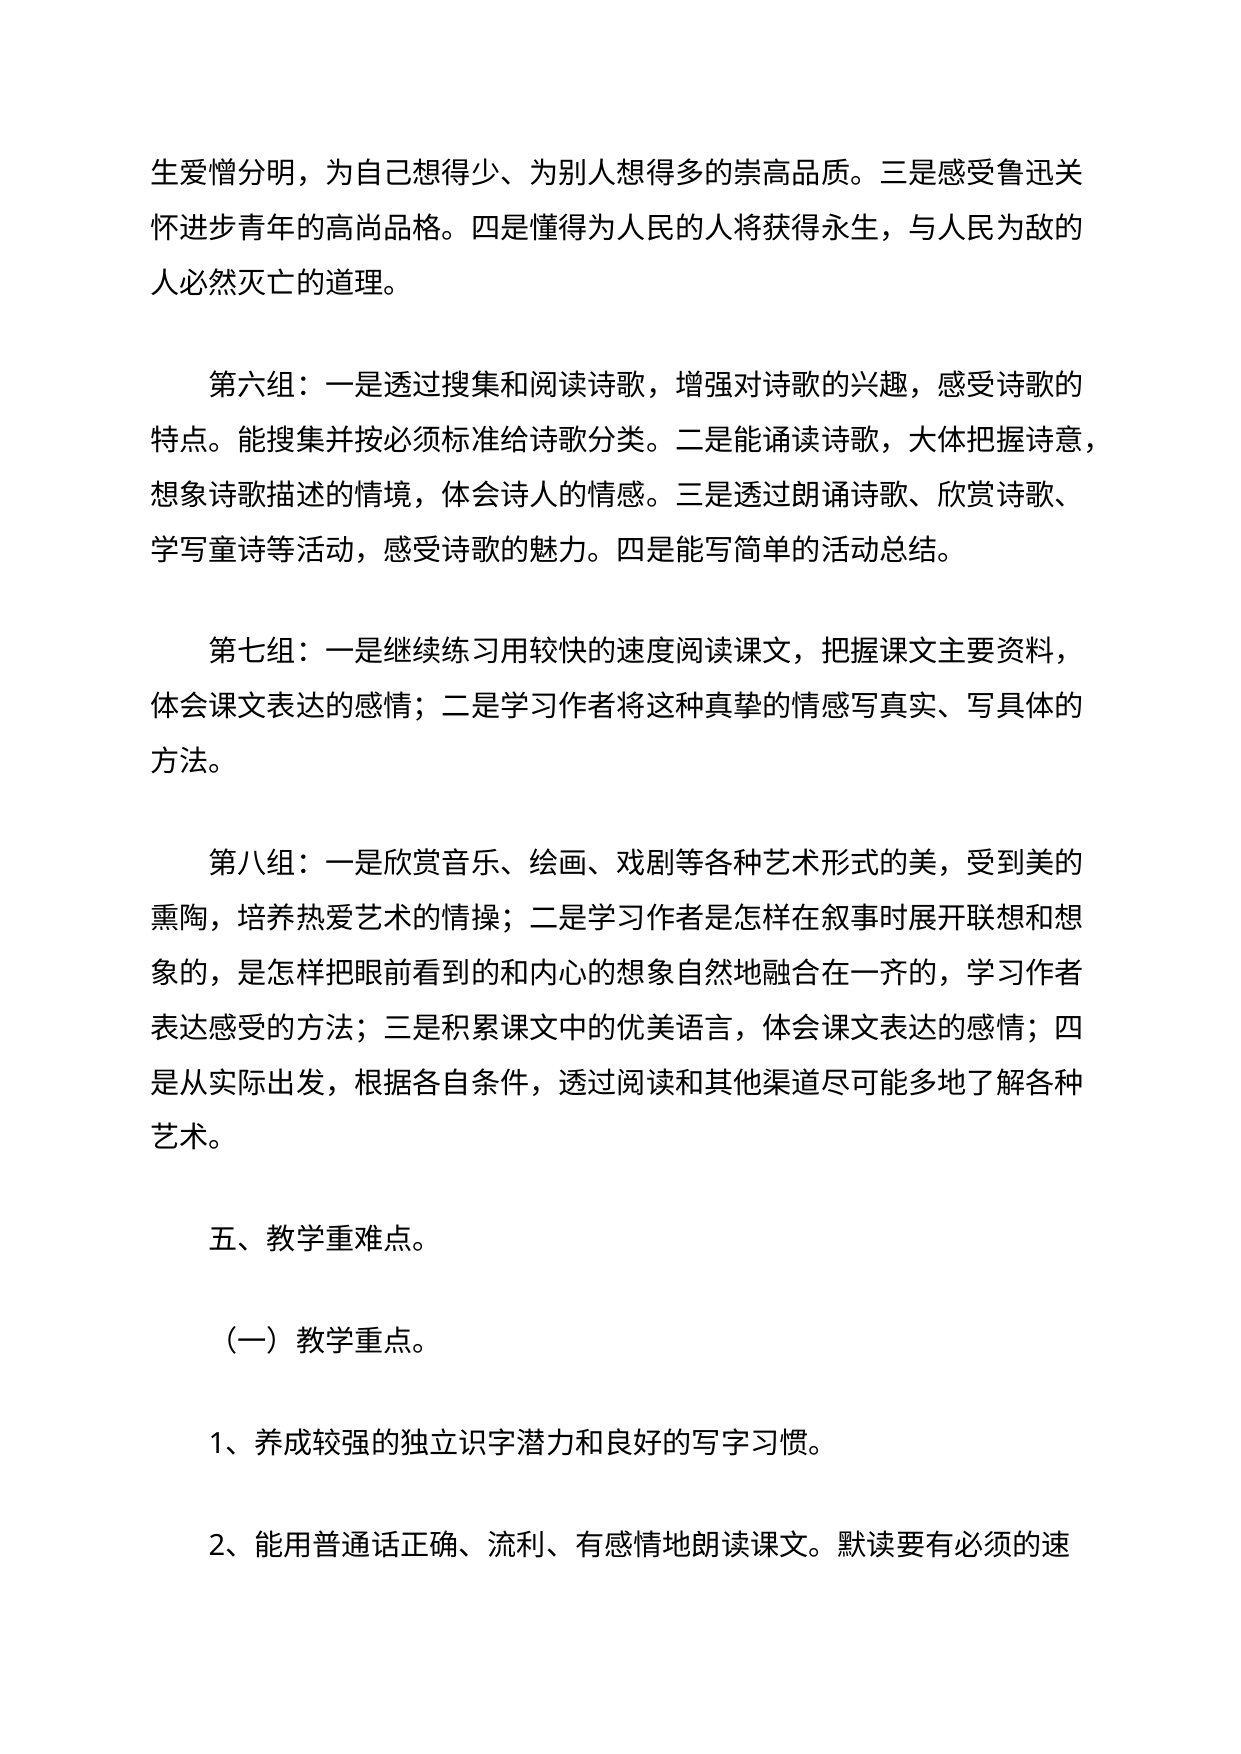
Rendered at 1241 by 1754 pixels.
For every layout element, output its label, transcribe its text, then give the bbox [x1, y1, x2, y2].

text 五、教学重难点。 [150, 1216, 1090, 1258]
text （一）教学重点。 [150, 1318, 1090, 1360]
text 第八组：一是欣赏音乐、绘画、戏剧等各种艺术形式的美，受到美的熏陶，培养热爱艺术的情操；二是学习作者是怎样在叙事时展开联想和想象的，是怎样把眼前看到的和内心的想象自然地融合在一齐的，学习作者表达感受的方法；三是积累课文中的优美语言，体会课文表达的感情；四是从实际出发，根据各自条件，透过阅读和其他渠道尽可能多地了解各种艺术。 [150, 839, 1090, 1156]
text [150, 150, 1090, 302]
text 1、养成较强的独立识字潜力和良好的写字习惯。 [150, 1419, 1090, 1462]
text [150, 1521, 1090, 1564]
text 第六组：一是透过搜集和阅读诗歌，增强对诗歌的兴趣，感受诗歌的特点。能搜集并按必须标准给诗歌分类。二是能诵读诗歌，大体把握诗意，想象诗歌描述的情境，体会诗人的情感。三是透过朗诵诗歌、欣赏诗歌、学写童诗等活动，感受诗歌的魅力。四是能写简单的活动总结。 [150, 362, 1090, 568]
text 第七组：一是继续练习用较快的速度阅读课文，把握课文主要资料，体会课文表达的感情；二是学习作者将这种真挚的情感写真实、写具体的方法。 [150, 628, 1090, 780]
